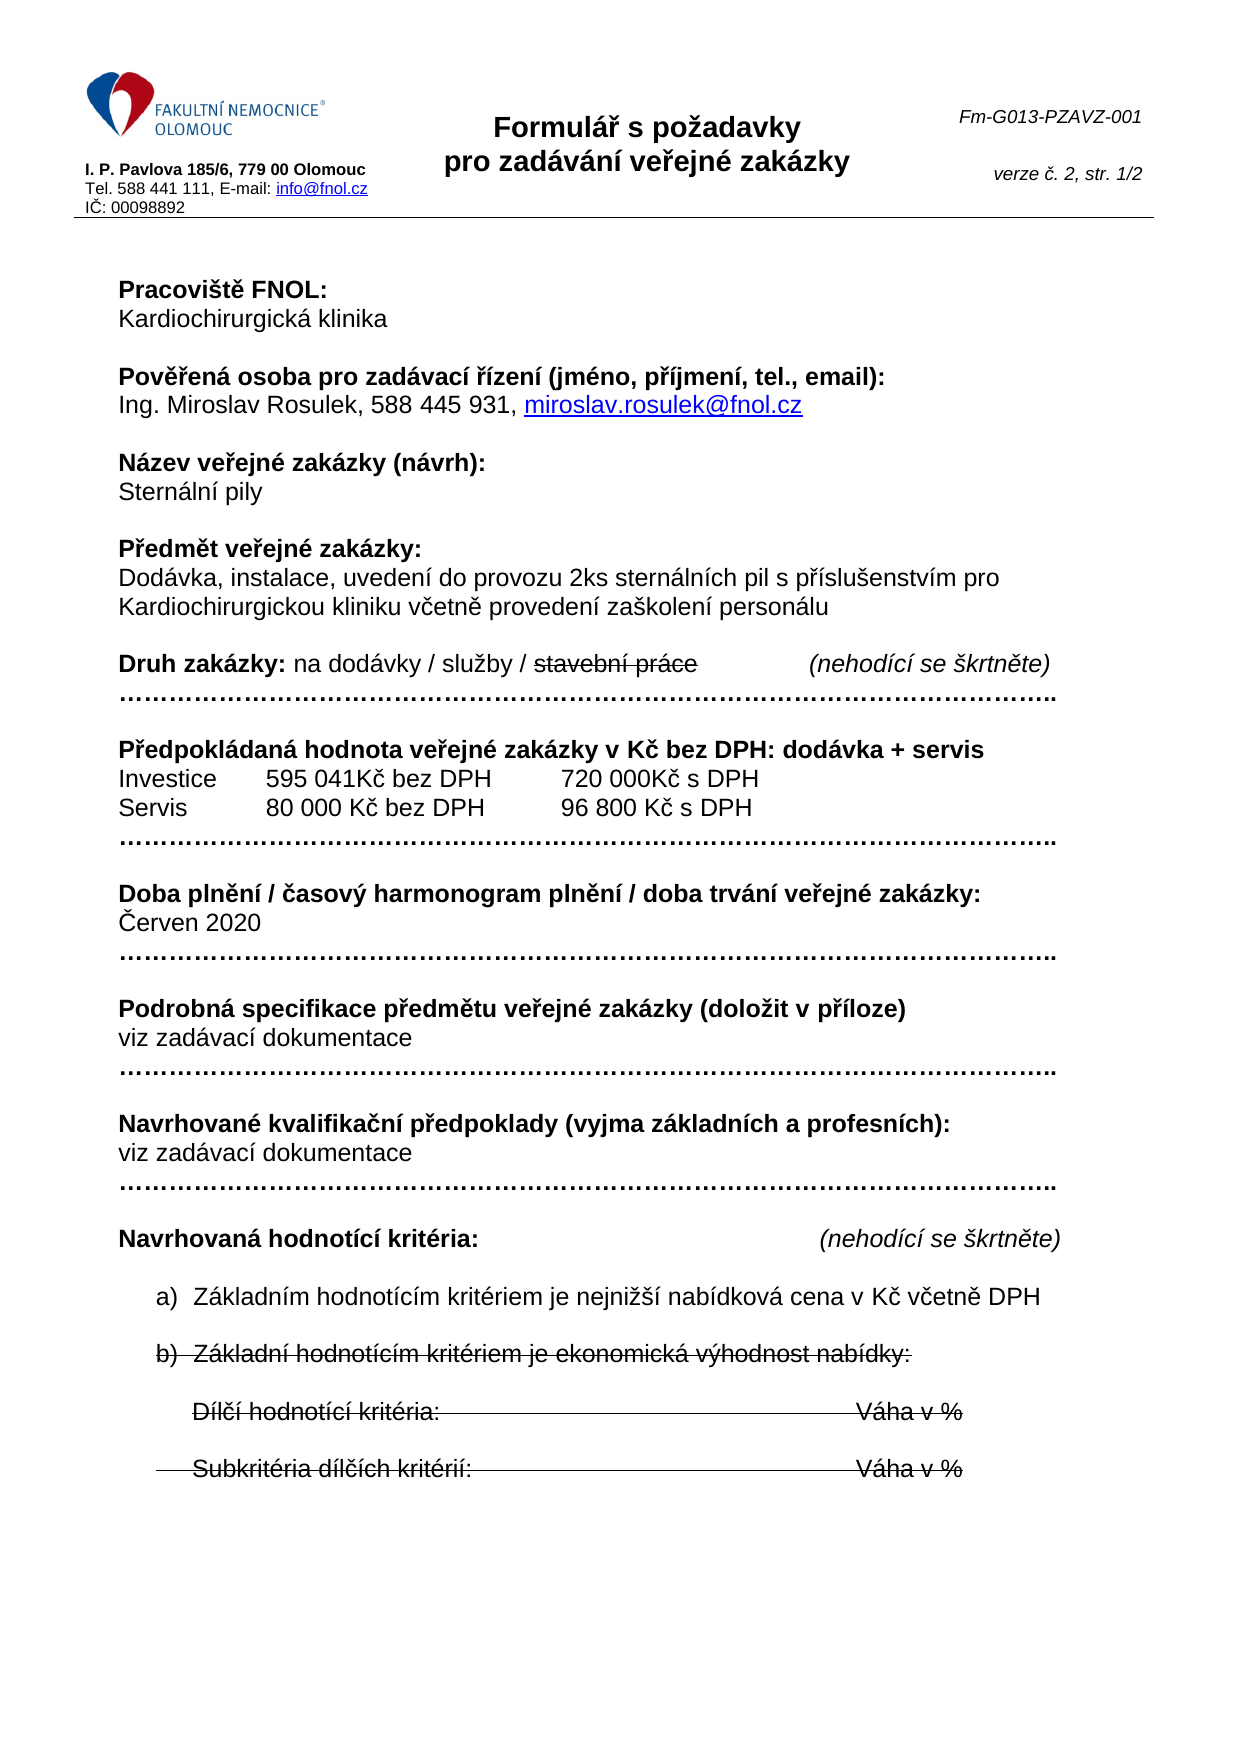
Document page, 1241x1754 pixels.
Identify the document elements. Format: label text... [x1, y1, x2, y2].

text Pověřená osoba pro zadávací řízení (jméno, příjmení, tel., email): [118, 362, 1152, 390]
text ………………………………………………………………………………………………….. [118, 678, 1152, 707]
text ………………………………………………………………………………………………….. [118, 1052, 1152, 1080]
text ………………………………………………………………………………………………….. [118, 937, 1152, 965]
text Navrhované kvalifikační předpoklady (vyjma základních a profesních): [118, 1109, 1152, 1138]
text Červen 2020 [118, 908, 1152, 937]
text Investice 595 041Kč bez DPH 720 000Kč s DPH [118, 764, 1152, 793]
text Ing. Miroslav Rosulek, 588 445 931, miroslav.rosulek@fnol.cz [118, 390, 1152, 419]
text Dílčí hodnotící kritéria: Váha v % [192, 1397, 1152, 1425]
text Druh zakázky: na dodávky / služby / stavební práce (nehodící se škrtněte) [118, 649, 1152, 678]
text Předpokládaná hodnota veřejné zakázky v Kč bez DPH: dodávka + servis [118, 735, 1152, 764]
text Servis 80 000 Kč bez DPH 96 800 Kč s DPH [118, 793, 1152, 822]
text Subkritéria dílčích kritérií: Váha v % [156, 1454, 1152, 1483]
text Navrhovaná hodnotící kritéria: (nehodící se škrtněte) [118, 1224, 1152, 1253]
picture [85, 70, 326, 138]
text ………………………………………………………………………………………………….. [118, 822, 1152, 850]
text ………………………………………………………………………………………………….. [118, 1167, 1152, 1195]
list Základním hodnotícím kritériem je nejnižší nabídková cena v Kč včetně DPH [156, 1282, 1152, 1310]
text Název veřejné zakázky (návrh): Sternální pily [118, 448, 1152, 505]
text Předmět veřejné zakázky: [118, 534, 1152, 563]
text Podrobná specifikace předmětu veřejné zakázky (doložit v příloze) [118, 994, 1152, 1023]
text viz zadávací dokumentace [118, 1023, 1152, 1052]
text Dodávka, instalace, uvedení do provozu 2ks sternálních pil s příslušenstvím pro Kardiochirurgickou kliniku včetně provedení zaškolení personálu [118, 563, 1152, 620]
list Základní hodnotícím kritériem je ekonomická výhodnost nabídky: [156, 1339, 1152, 1368]
text viz zadávací dokumentace [118, 1138, 1152, 1167]
text Pracoviště FNOL: Kardiochirurgická klinika [118, 275, 1152, 333]
text Doba plnění / časový harmonogram plnění / doba trvání veřejné zakázky: [118, 879, 1152, 908]
